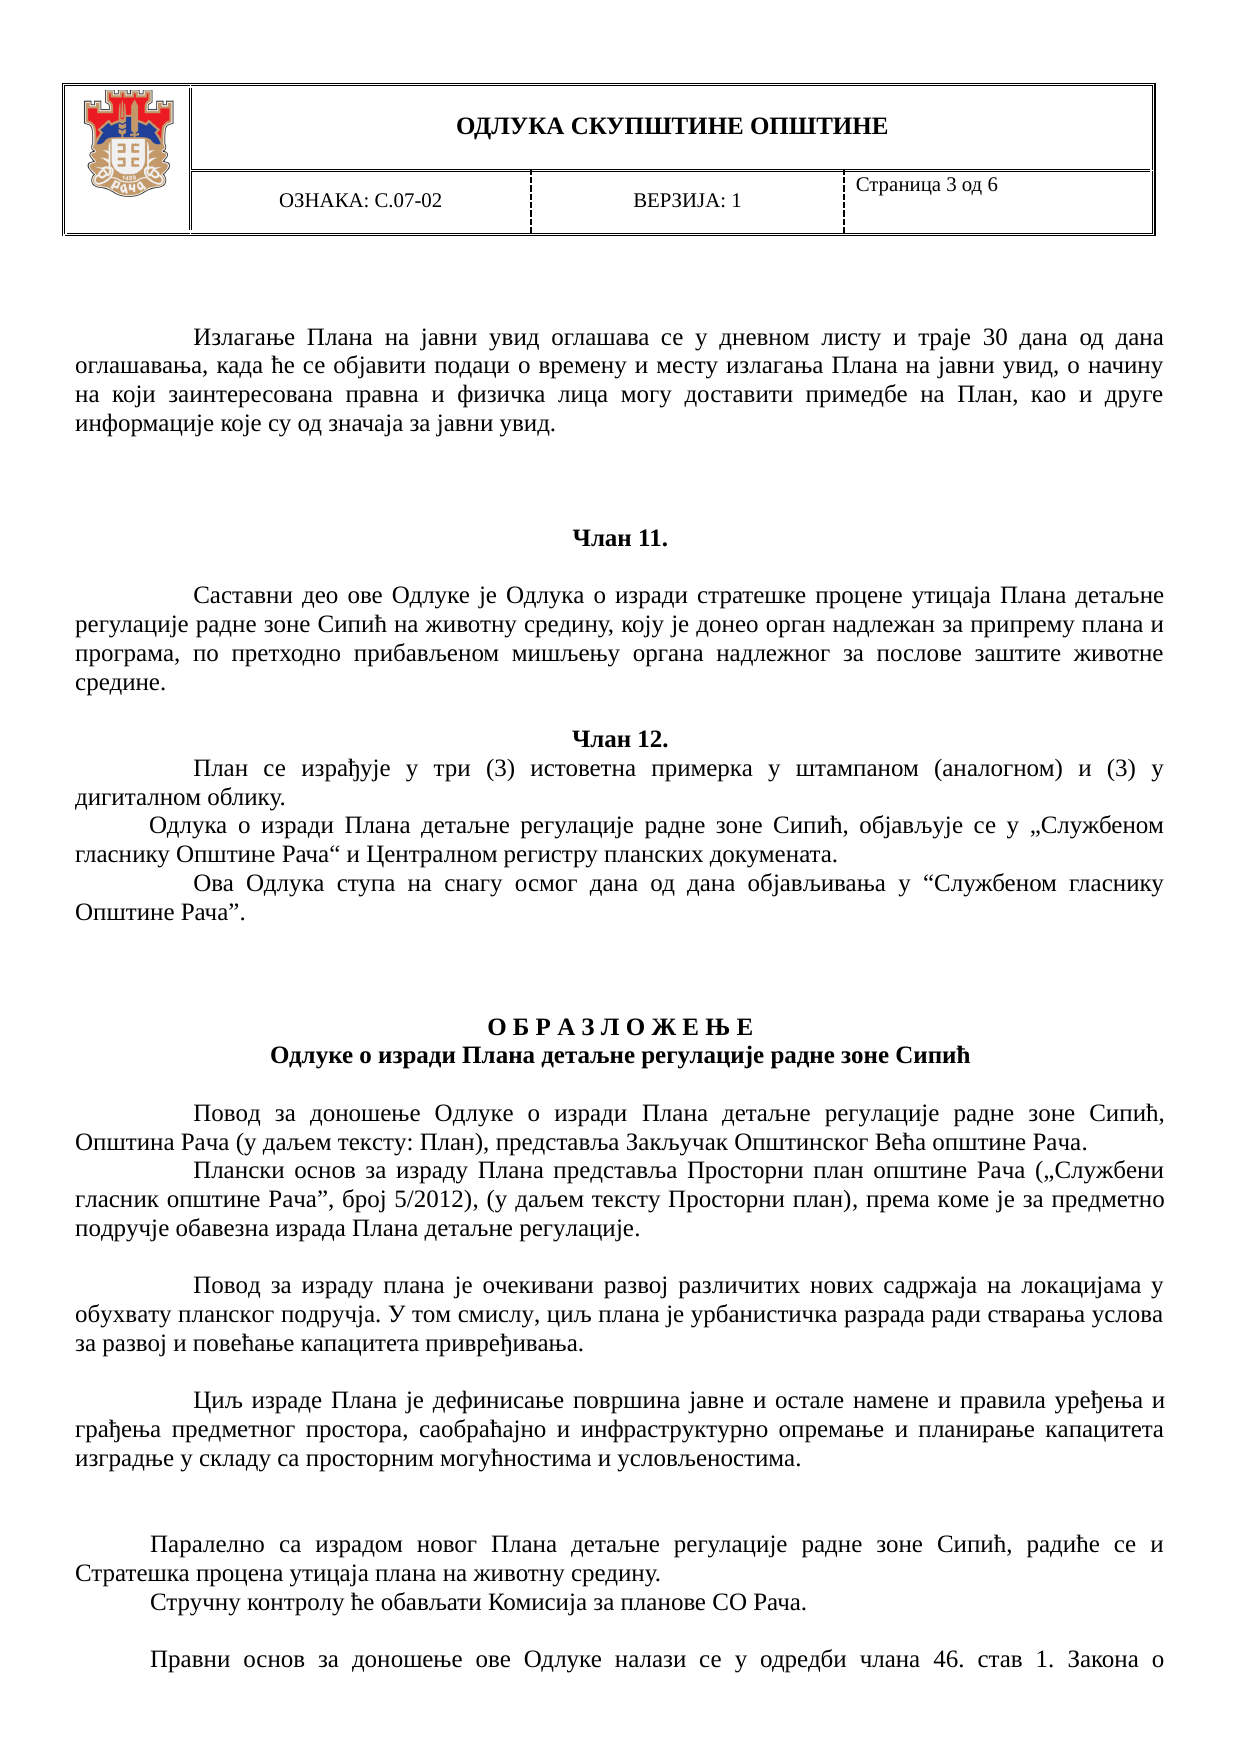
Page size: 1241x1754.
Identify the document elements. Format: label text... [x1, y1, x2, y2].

text Излагање Плана на јавни увид оглашава се у дневном листу и траје 30 дана од дана оглашавања, када ће се објавити подаци о времену и месту излагања Плана на јавни увид, о начину на који заинтересована правна и физичка лица могу доставити примедбе на План, као и друге информације које су од значаја за јавни увид. [75, 322, 1165, 437]
text Циљ израде Плана је дефинисање површина јавнe и остале намене и правила уређења и грађења предметног простора, саобраћајно и инфраструктурно опремање и планирање капацитета изградње у складу са просторним могућностима и условљеностима. [75, 1386, 1165, 1472]
text Члан 12. [75, 724, 1165, 753]
text Саставни део ове Одлуке је Одлука о изради стратешке процене утицаја Плана детаљне регулације радне зоне Сипић на животну средину, коју је донео орган надлежан за припрему плана и програма, по претходно прибављеном мишљењу органа надлежног за послове заштите животне средине. [75, 581, 1165, 696]
text План се израђује у три (3) истоветна примерка у штампаном (аналогном) и (3) у дигиталном облику. [75, 753, 1165, 811]
picture [75, 90, 182, 197]
text Члан 11. [75, 523, 1165, 552]
text Повод за израду плана је очекивани развој различитих нових садржаја на локацијама у обухвату планског подручја. У том смислу, циљ плана је урбанистичка разрада ради стварања услова за развој и повећање капацитета привређивања. [75, 1271, 1165, 1357]
text Одлуке о изради Плана детаљне регулације радне зоне Сипић [75, 1041, 1165, 1069]
text Ова Одлука ступа на снагу осмог дана од дана објављивања у “Службеном гласнику Општине Рача”. [75, 868, 1165, 926]
text Стручну контролу ће обављати Комисија за планове СО Рача. [75, 1587, 1165, 1616]
text Паралелно са израдом новог Плана детаљне регулације радне зоне Сипић, радиће се и Стратешка процена утицаја плана на животну средину. [75, 1529, 1165, 1587]
text Повод за доношење Одлуке о изради Плана детаљне регулације радне зоне Сипић, Општина Рача (у даљем тексту: План), представља Закључак Општинског Већа општине Рача. [75, 1098, 1165, 1156]
text Одлука о изради Плана детаљне регулације радне зоне Сипић, објављује се у „Службеном гласнику Општине Рача“ и Централном регистру планских докумената. [75, 811, 1165, 868]
text О Б Р А З Л О Ж Е Њ Е [75, 1012, 1165, 1041]
text Плански основ за израду Плана представља Просторни план општине Рача („Службени гласник општине Рача”, број 5/2012), (у даљем тексту Просторни план), према коме је за предметно подручје обавезна израда Плана детаљне регулације. [75, 1156, 1165, 1242]
